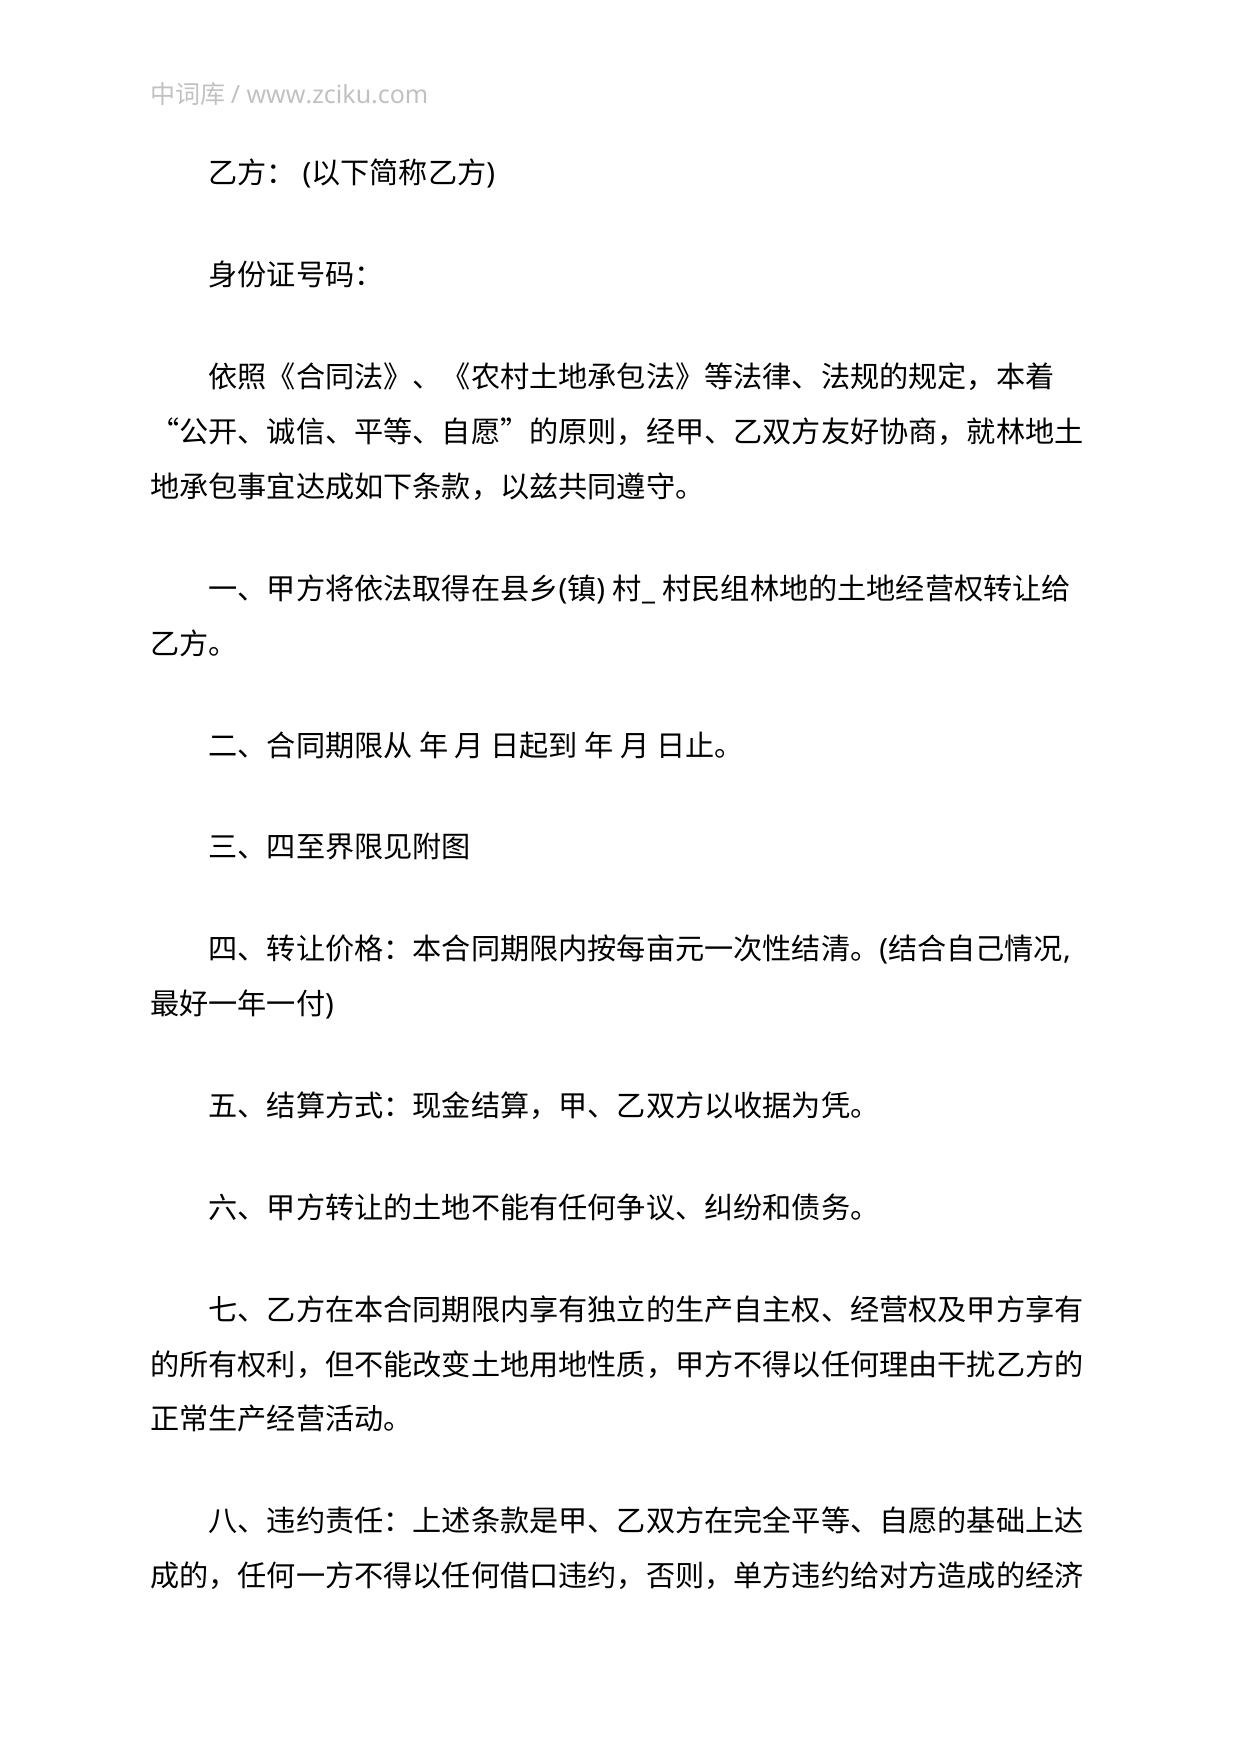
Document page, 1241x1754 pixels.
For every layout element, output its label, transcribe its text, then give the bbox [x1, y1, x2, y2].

text 依照《合同法》、《农村土地承包法》等法律、法规的规定，本着“公开、诚信、平等、自愿”的原则，经甲、乙双方友好协商，就林地土地承包事宜达成如下条款，以兹共同遵守。 [150, 354, 1090, 506]
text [150, 1498, 1090, 1595]
text 二、合同期限从 年 月 日起到 年 月 日止。 [150, 722, 1090, 764]
text 乙方： (以下简称乙方) [150, 150, 1090, 192]
text 一、甲方将依法取得在县乡(镇) 村_ 村民组林地的土地经营权转让给乙方。 [150, 565, 1090, 663]
text 三、四至界限见附图 [150, 824, 1090, 866]
text 六、甲方转让的土地不能有任何争议、纠纷和债务。 [150, 1184, 1090, 1227]
text 四、转让价格：本合同期限内按每亩元一次性结清。(结合自己情况,最好一年一付) [150, 926, 1090, 1023]
text 七、乙方在本合同期限内享有独立的生产自主权、经营权及甲方享有的所有权利，但不能改变土地用地性质，甲方不得以任何理由干扰乙方的正常生产经营活动。 [150, 1286, 1090, 1438]
text 五、结算方式：现金结算，甲、乙双方以收据为凭。 [150, 1083, 1090, 1125]
text 身份证号码： [150, 252, 1090, 294]
